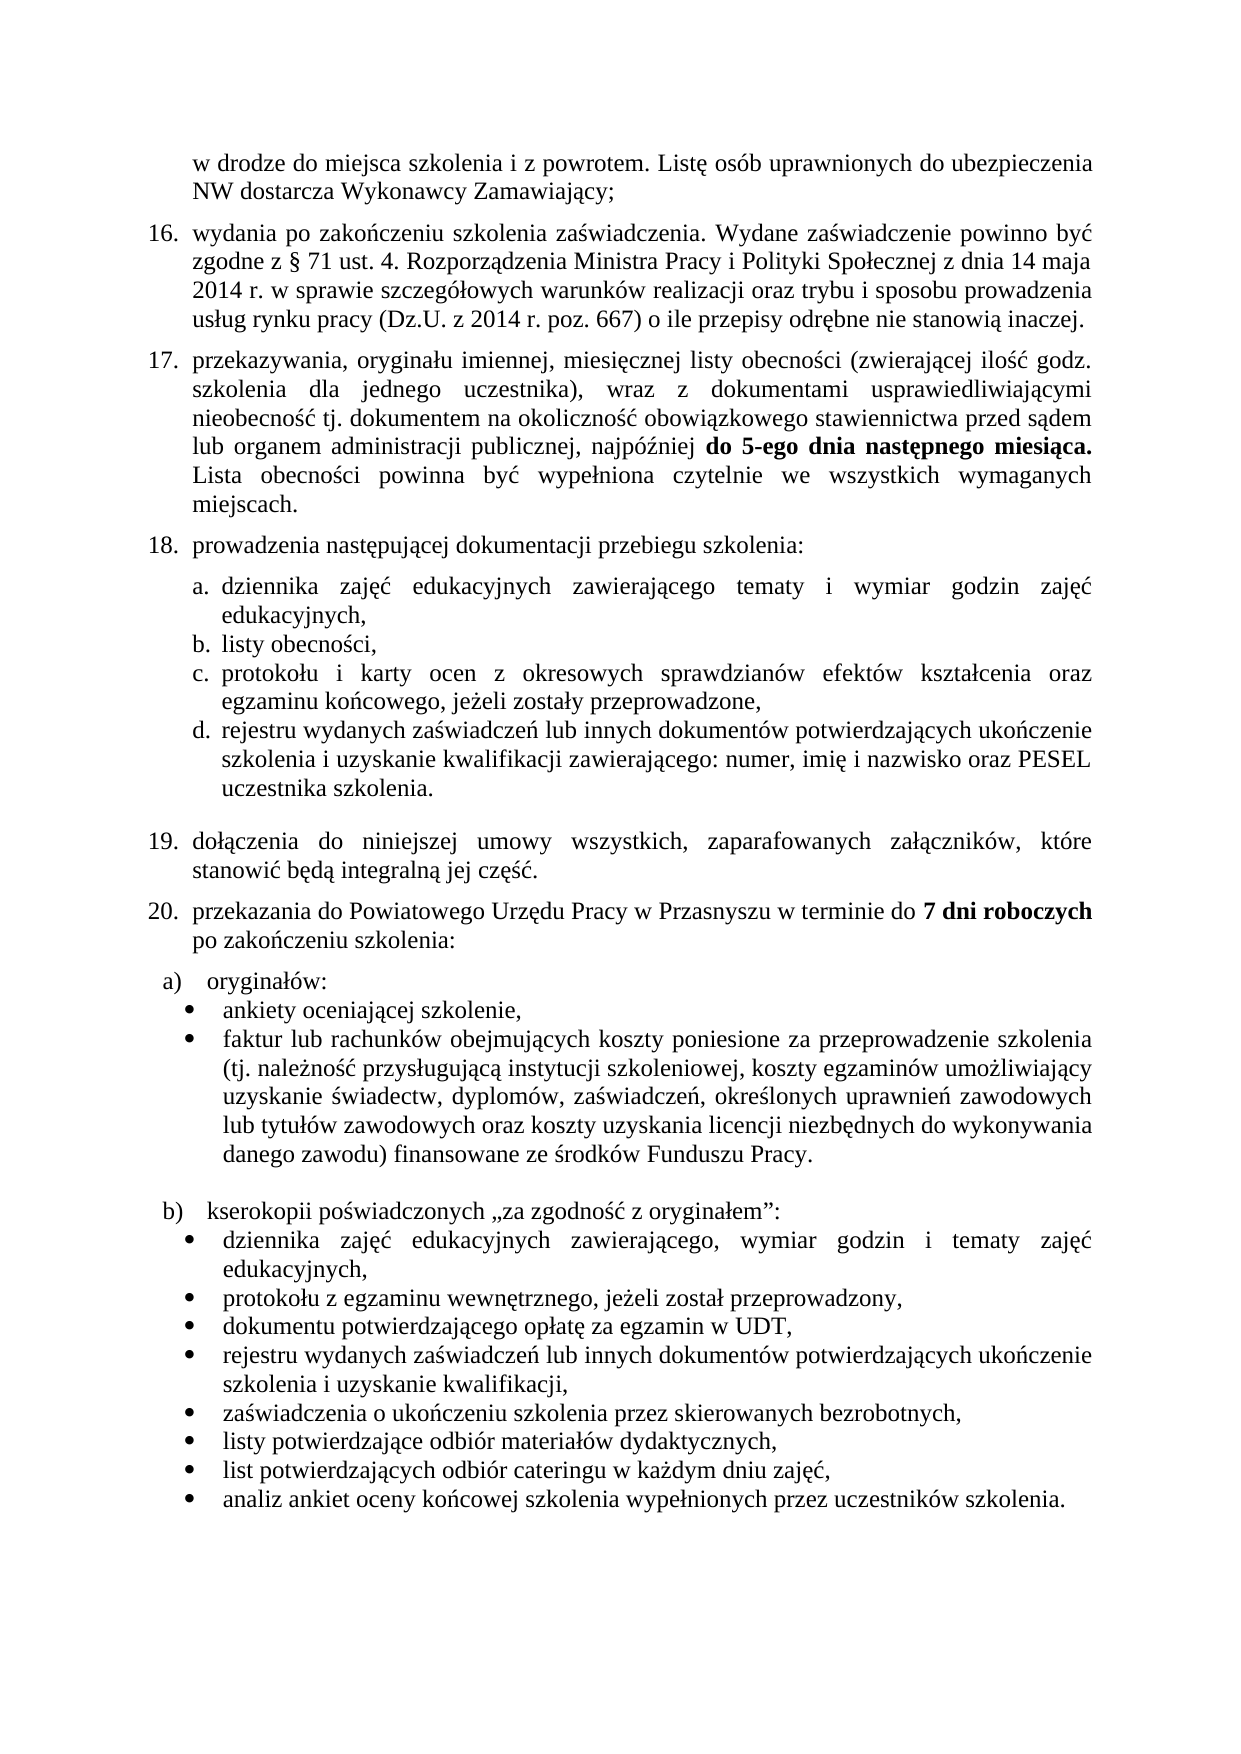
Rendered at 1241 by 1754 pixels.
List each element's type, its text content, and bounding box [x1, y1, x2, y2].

list dokumentu potwierdzającego opłatę za egzamin w UDT, [185, 1311, 1093, 1340]
list ankiety oceniającej szkolenie, [185, 995, 1093, 1024]
list przekazywania, oryginału imiennej, miesięcznej listy obecności (zwierającej ilość godz. szkolenia dla jednego uczestnika), wraz z dokumentami usprawiedliwiającymi nieobecność tj. dokumentem na okoliczność obowiązkowego stawiennictwa przed sądem lub organem administracji publicznej, najpóźniej do 5-ego dnia następnego miesiąca. Lista obecności powinna być wypełniona czytelnie we wszystkich wymaganych miejscach. [148, 345, 1093, 518]
list faktur lub rachunków obejmujących koszty poniesione za przeprowadzenie szkolenia (tj. należność przysługującą instytucji szkoleniowej, koszty egzaminów umożliwiający uzyskanie świadectw, dyplomów, zaświadczeń, określonych uprawnień zawodowych lub tytułów zawodowych oraz koszty uzyskania licencji niezbędnych do wykonywania danego zawodu) finansowane ze środków Funduszu Pracy. [185, 1024, 1093, 1168]
list dziennika zajęć edukacyjnych zawierającego, wymiar godzin i tematy zajęć edukacyjnych, [185, 1225, 1093, 1283]
text d. rejestru wydanych zaświadczeń lub innych dokumentów potwierdzających ukończenie szkolenia i uzyskanie kwalifikacji zawierającego: numer, imię i nazwisko oraz PESEL uczestnika szkolenia. [192, 715, 1093, 801]
list przekazania do Powiatowego Urzędu Pracy w Przasnyszu w terminie do 7 dni roboczych po zakończeniu szkolenia: [148, 896, 1093, 954]
list dołączenia do niniejszej umowy wszystkich, zaparafowanych załączników, które stanowić będą integralną jej część. [148, 826, 1093, 884]
list analiz ankiet oceny końcowej szkolenia wypełnionych przez uczestników szkolenia. [185, 1484, 1093, 1513]
list protokołu z egzaminu wewnętrznego, jeżeli został przeprowadzony, [185, 1283, 1093, 1311]
list wydania po zakończeniu szkolenia zaświadczenia. Wydane zaświadczenie powinno być zgodne z § 71 ust. 4. Rozporządzenia Ministra Pracy i Polityki Społecznej z dnia 14 maja 2014 r. w sprawie szczegółowych warunków realizacji oraz trybu i sposobu prowadzenia usług rynku pracy (Dz.U. z 2014 r. poz. 667) o ile przepisy odrębne nie stanowią inaczej. [148, 218, 1093, 333]
list listy potwierdzające odbiór materiałów dydaktycznych, [185, 1426, 1093, 1455]
list prowadzenia następującej dokumentacji przebiegu szkolenia: [148, 530, 1093, 559]
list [148, 148, 1093, 205]
list kserokopii poświadczonych „za zgodność z oryginałem”: [162, 1196, 1093, 1225]
text c. protokołu i karty ocen z okresowych sprawdzianów efektów kształcenia oraz egzaminu końcowego, jeżeli zostały przeprowadzone, [192, 658, 1093, 715]
list listy obecności, [192, 629, 1093, 658]
list oryginałów: [162, 966, 1093, 995]
list rejestru wydanych zaświadczeń lub innych dokumentów potwierdzających ukończenie szkolenia i uzyskanie kwalifikacji, [185, 1340, 1093, 1398]
list dziennika zajęć edukacyjnych zawierającego tematy i wymiar godzin zajęć edukacyjnych, [192, 571, 1093, 629]
list list potwierdzających odbiór cateringu w każdym dniu zajęć, [185, 1455, 1093, 1484]
list zaświadczenia o ukończeniu szkolenia przez skierowanych bezrobotnych, [185, 1398, 1093, 1426]
